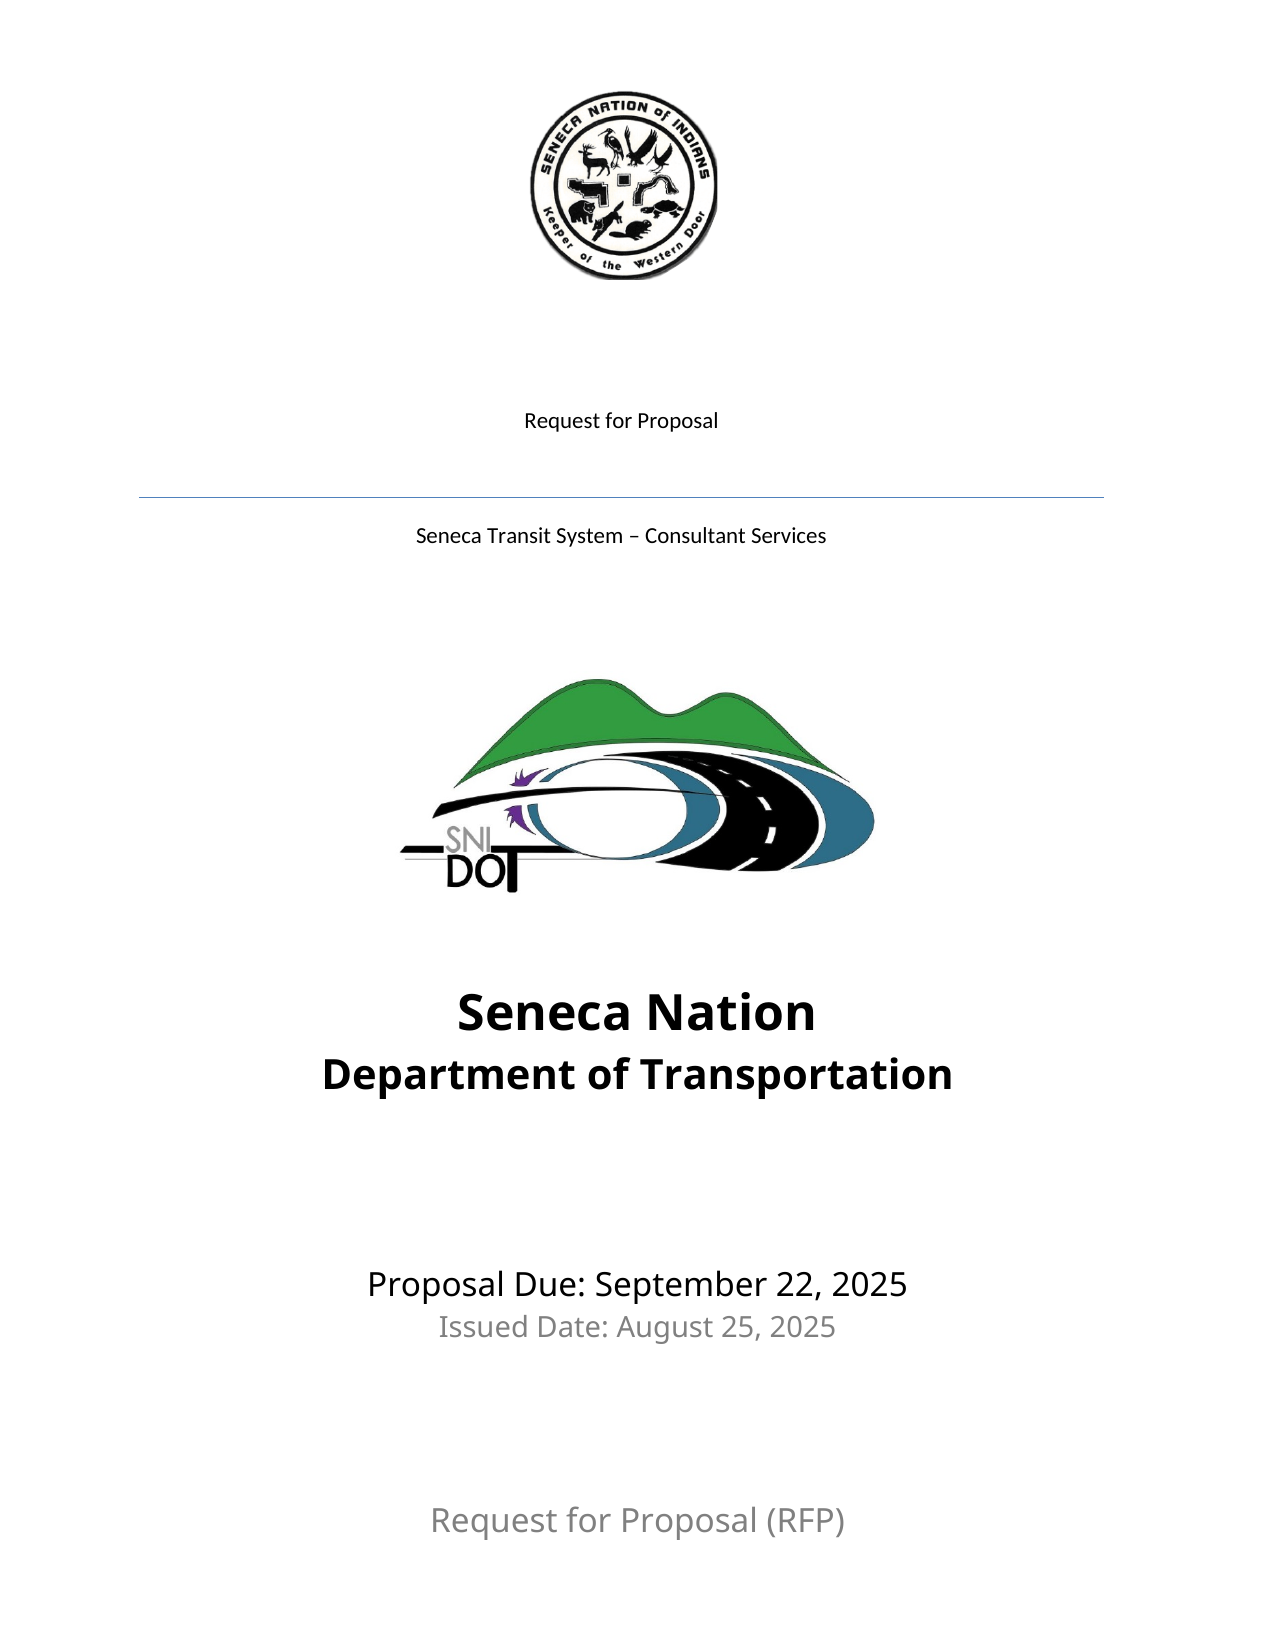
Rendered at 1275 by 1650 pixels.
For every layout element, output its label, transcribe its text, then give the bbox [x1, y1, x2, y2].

picture [526, 87, 717, 278]
text Request for Proposal (RFP) [150, 1497, 1125, 1543]
picture [395, 671, 880, 896]
